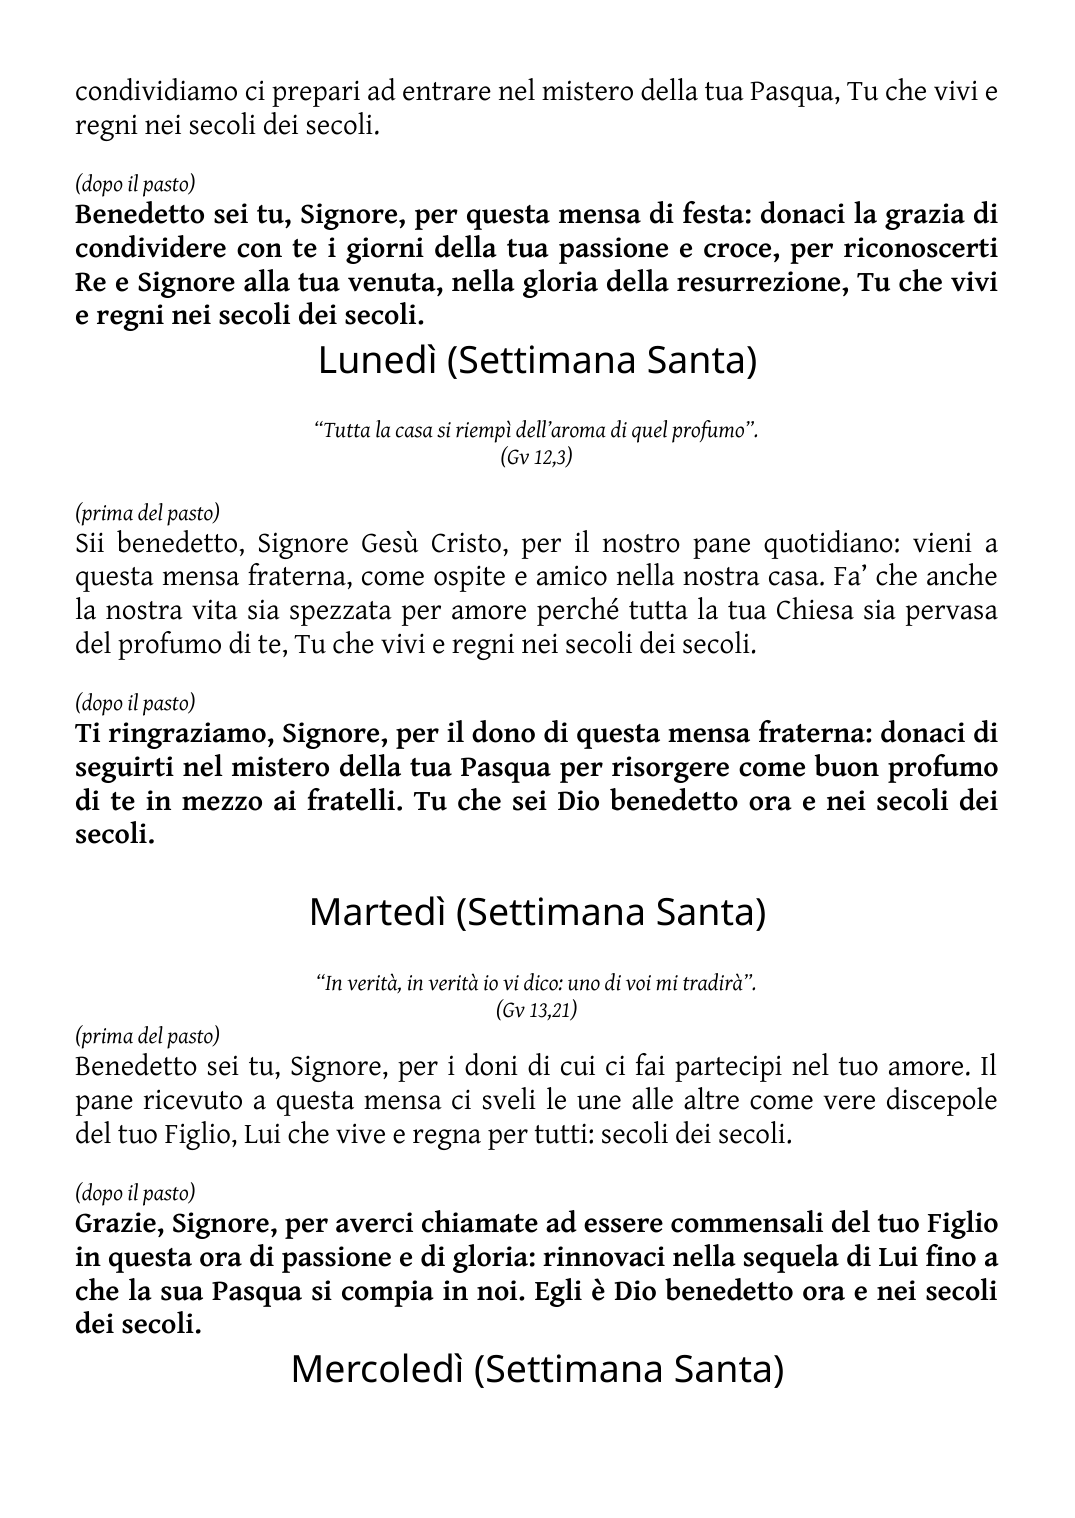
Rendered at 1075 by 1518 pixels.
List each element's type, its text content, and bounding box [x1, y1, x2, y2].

text (dopo il pasto) [75, 690, 1000, 717]
text Benedetto sei tu, Signore, per i doni di cui ci fai partecipi nel tuo amore. Il pane ricevuto a questa mensa ci sveli le une alle altre come vere discepole del tuo Figlio, Lui che vive e regna per tutti: secoli dei secoli. [75, 1050, 1000, 1151]
text (dopo il pasto) [75, 1180, 1000, 1207]
text “Tutta la casa si riempì dell’aroma di quel profumo”. [75, 418, 1000, 444]
text Grazie, Signore, per averci chiamate ad essere commensali del tuo Figlio in questa ora di passione e di gloria: rinnovaci nella sequela di Lui fino a che la sua Pasqua si compia in noi. Egli è Dio benedetto ora e nei secoli dei secoli. [75, 1207, 1000, 1342]
text Sii benedetto, Signore Gesù Cristo, per il nostro pane quotidiano: vieni a questa mensa fraterna, come ospite e amico nella nostra casa. Fa’ che anche la nostra vita sia spezzata per amore perché tutta la tua Chiesa sia pervasa del profumo di te, Tu che vivi e regni nei secoli dei secoli. [75, 526, 1000, 661]
text Ti ringraziamo, Signore, per il dono di questa mensa fraterna: donaci di seguirti nel mistero della tua Pasqua per risorgere come buon profumo di te in mezzo ai fratelli. Tu che sei Dio benedetto ora e nei secoli dei secoli. [75, 717, 1000, 852]
text (Gv 13,21) [75, 997, 1000, 1024]
text “In verità, in verità io vi dico: uno di voi mi tradirà”. [75, 971, 1000, 997]
text (dopo il pasto) [75, 171, 1000, 198]
text (Gv 12,3) [75, 444, 1000, 471]
text (prima del pasto) [75, 1024, 1000, 1050]
text Mercoledì (Settimana Santa) [75, 1342, 1000, 1393]
text Benedetto sei tu, Signore, per questa mensa di festa: donaci la grazia di condividere con te i giorni della tua passione e croce, per riconoscerti Re e Signore alla tua venuta, nella gloria della resurrezione, Tu che vivi e regni nei secoli dei secoli. [75, 198, 1000, 333]
text Martedì (Settimana Santa) [75, 886, 1000, 937]
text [75, 75, 1000, 142]
text Lunedì (Settimana Santa) [75, 333, 1000, 384]
text (prima del pasto) [75, 500, 1000, 526]
